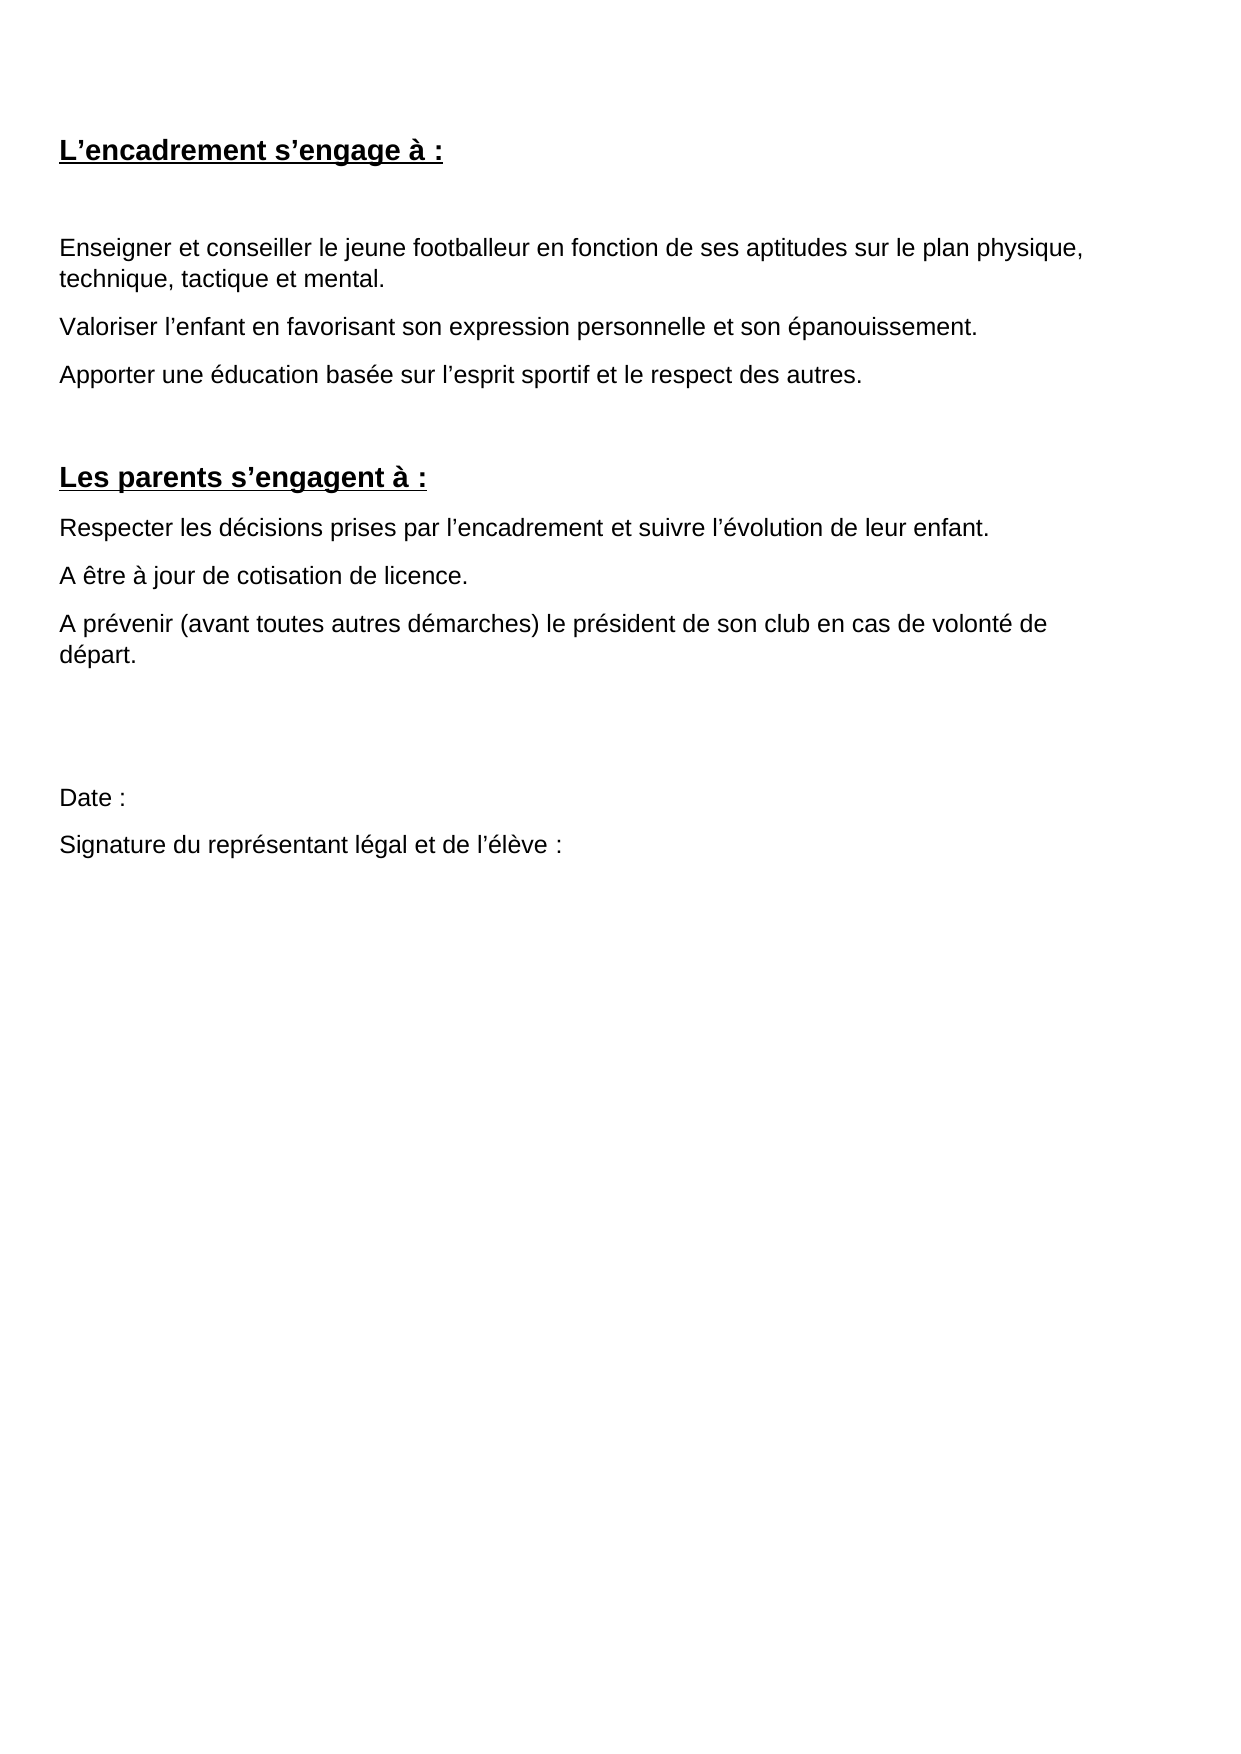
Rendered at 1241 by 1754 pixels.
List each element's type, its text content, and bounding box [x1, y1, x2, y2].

text L’encadrement s’engage à : [59, 133, 1093, 166]
text Date : [59, 783, 1093, 812]
text A prévenir (avant toutes autres démarches) le président de son club en cas de volonté de départ. [59, 609, 1093, 668]
text Signature du représentant légal et de l’élève : [59, 831, 1093, 859]
text Enseigner et conseiller le jeune footballeur en fonction de ses aptitudes sur le plan physique, technique, tactique et mental. [59, 233, 1093, 293]
text A être à jour de cotisation de licence. [59, 561, 1093, 590]
text Les parents s’engagent à : [59, 460, 1093, 494]
text Apporter une éducation basée sur l’esprit sportif et le respect des autres. [59, 360, 1093, 389]
text Valoriser l’enfant en favorisant son expression personnelle et son épanouissement. [59, 312, 1093, 341]
text Respecter les décisions prises par l’encadrement et suivre l’évolution de leur enfant. [59, 513, 1093, 542]
